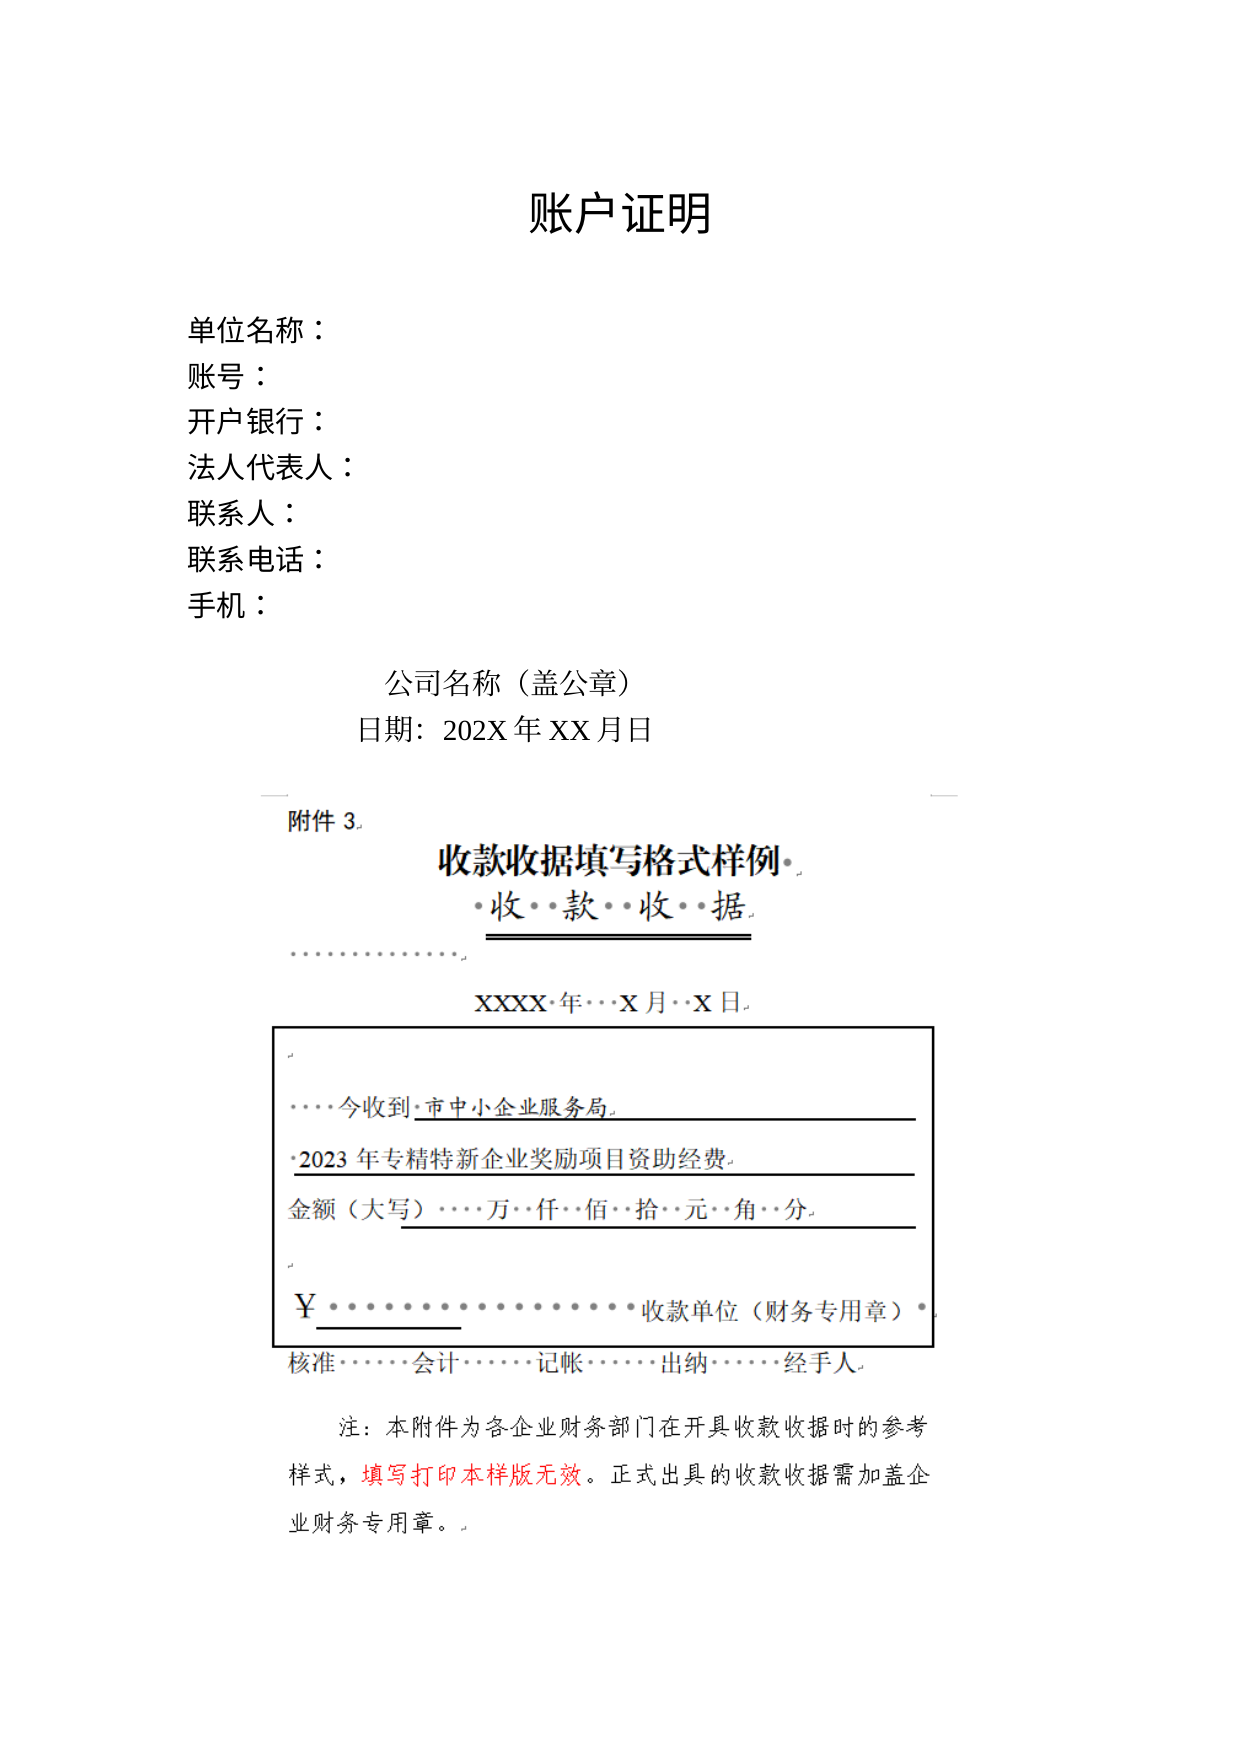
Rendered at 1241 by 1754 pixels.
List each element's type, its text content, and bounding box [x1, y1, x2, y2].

text 联系人： [187, 488, 1053, 534]
text 开户银行： [187, 396, 1053, 442]
text 手机： [187, 579, 1053, 625]
text 单位名称： [187, 304, 1053, 350]
text 联系电话： [187, 534, 1053, 579]
text 法人代表人： [187, 442, 1053, 488]
picture [250, 794, 990, 1563]
text 公司名称（盖公章） [187, 658, 1053, 704]
text 账号： [187, 350, 1053, 396]
text 日期：202X年XX月日 [187, 704, 1053, 749]
text 账户证明 [187, 162, 1053, 259]
